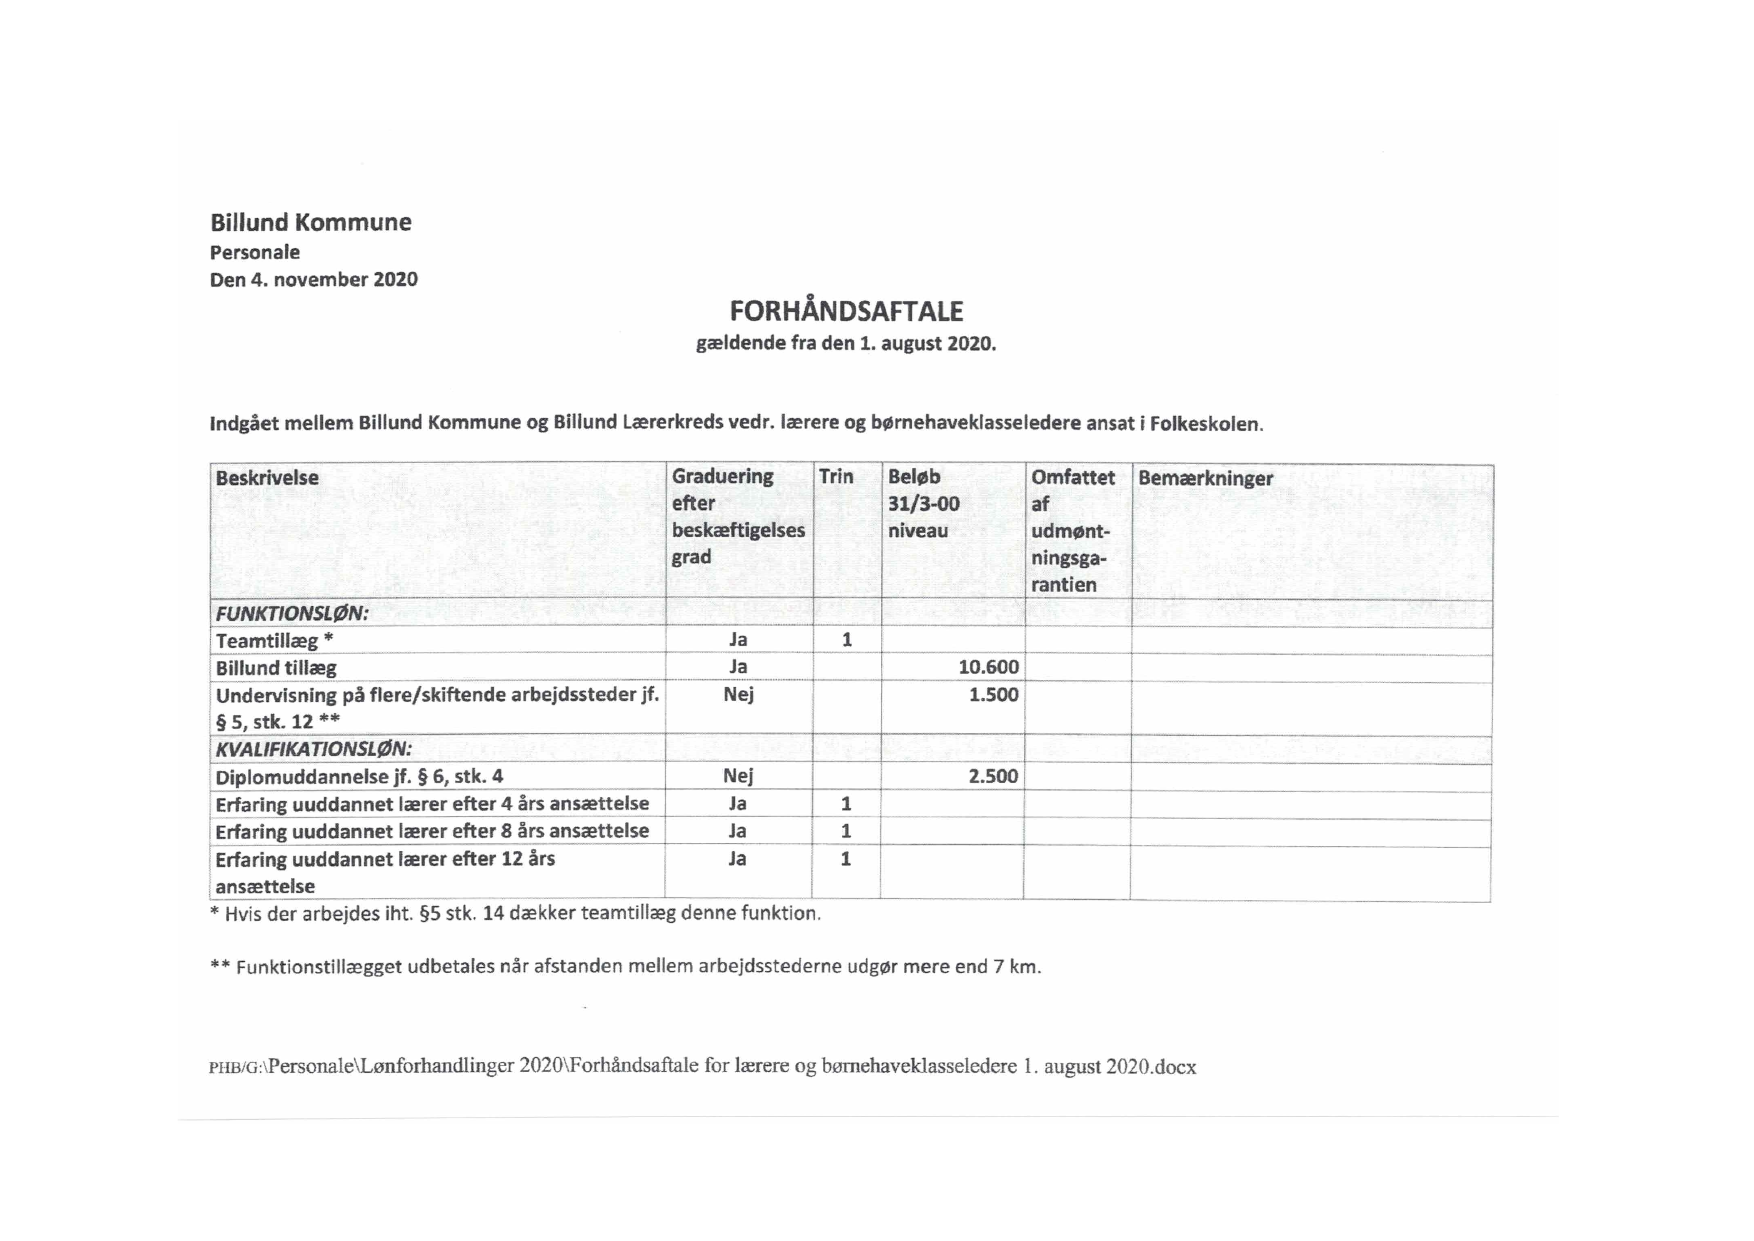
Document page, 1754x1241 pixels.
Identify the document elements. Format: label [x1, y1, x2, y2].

picture [179, 121, 1558, 1123]
